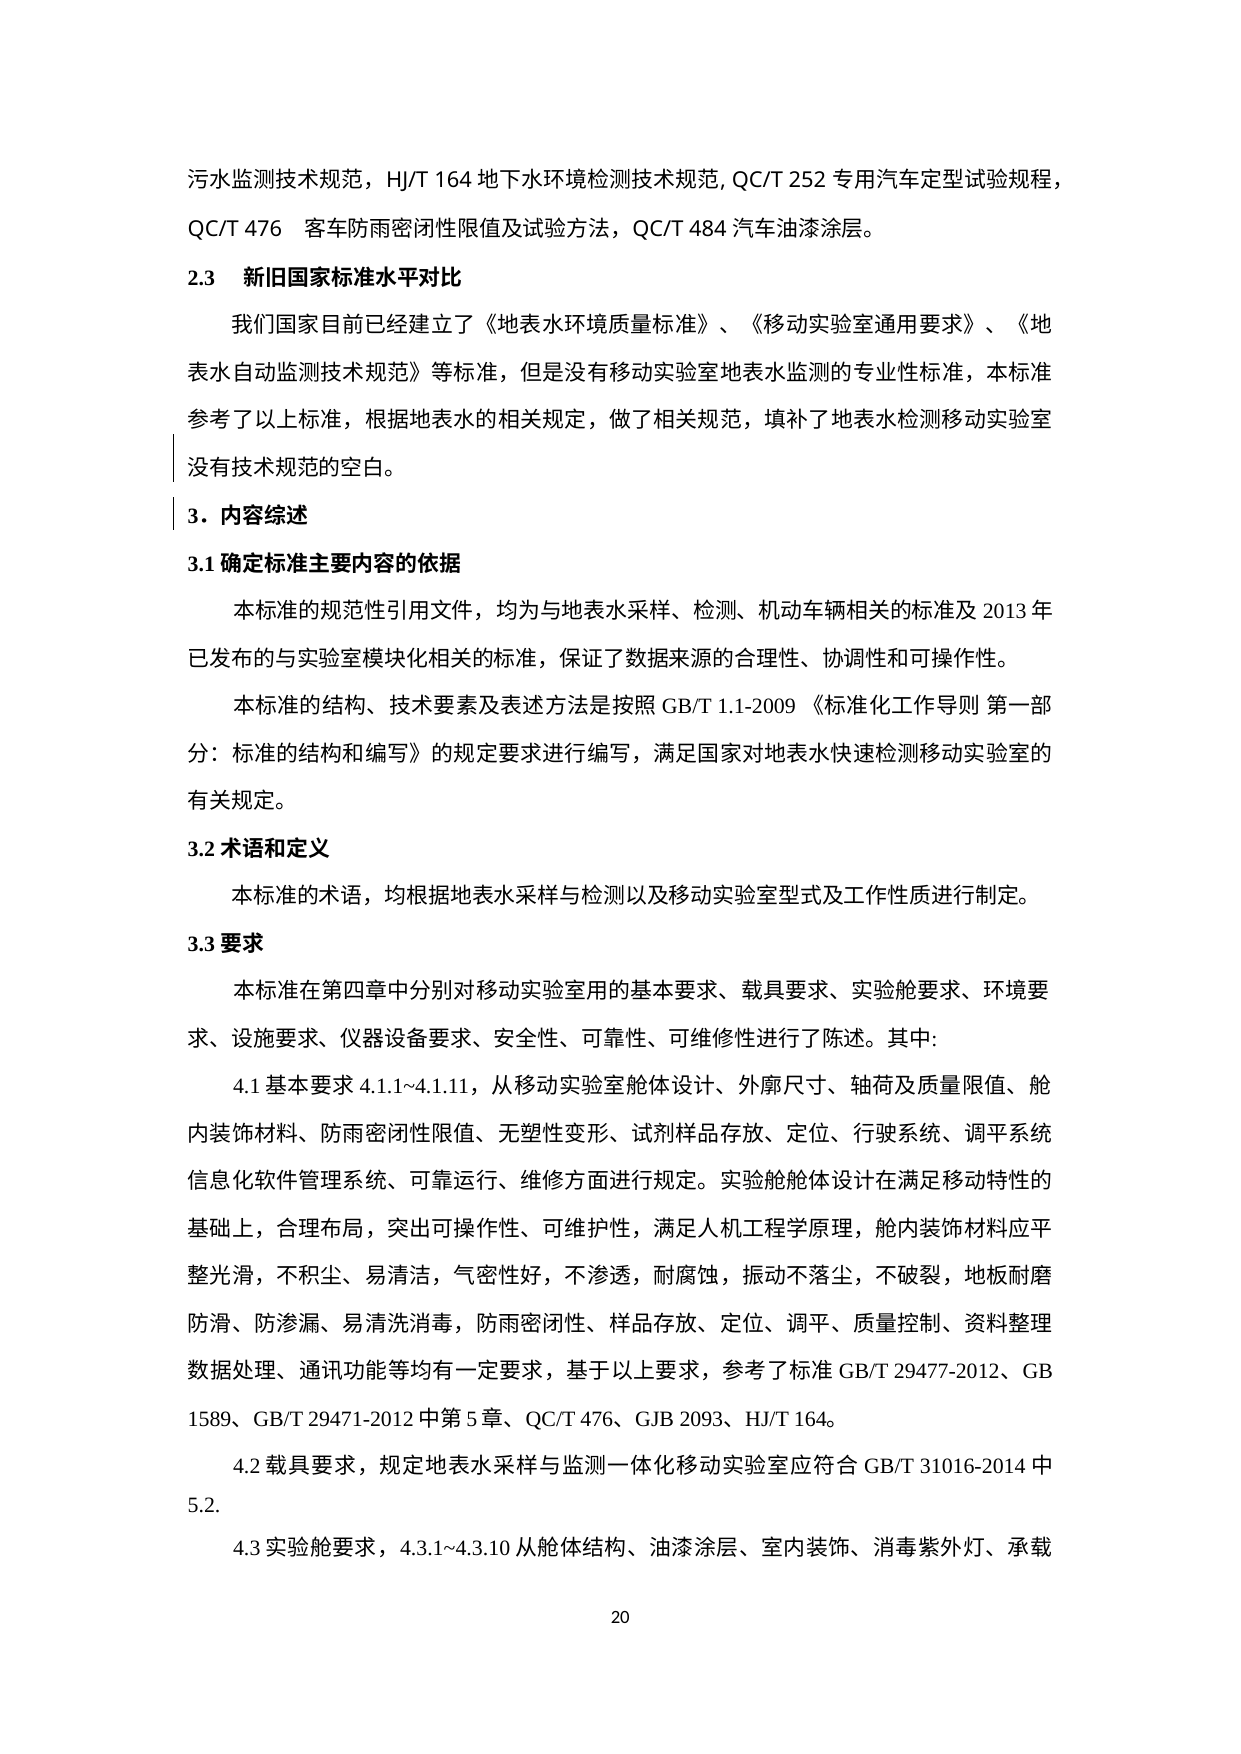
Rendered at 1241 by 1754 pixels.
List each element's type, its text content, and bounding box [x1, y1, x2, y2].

text 3.1 确定标准主要内容的依据 [187, 546, 1053, 577]
list 新旧国家标准水平对比 [187, 259, 1053, 292]
text 3.2 术语和定义 [187, 831, 1053, 862]
text 4.1基本要求4.1.1~4.1.11，从移动实验室舱体设计、外廓尺寸、轴荷及质量限值、舱内装饰材料、防雨密闭性限值、无塑性变形、试剂样品存放、定位、行驶系统、调平系统、信息化软件管理系统、可靠运行、维修方面进行规定。实验舱舱体设计在满足移动特性的基础上，合理布局，突出可操作性、可维护性，满足人机工程学原理，舱内装饰材料应平整光滑，不积尘、易清洁，气密性好，不渗透，耐腐蚀，振动不落尘，不破裂，地板耐磨、防滑、防渗漏、易清洗消毒，防雨密闭性、样品存放、定位、调平、质量控制、资料整理、数据处理、通讯功能等均有一定要求，基于以上要求，参考了标准GB/T 29477-2012、GB 1589、GB/T 29471-2012中第5章、QC/T 476、GJB 2093、HJ/T 164。 [187, 1068, 1053, 1432]
text 本标准的术语，均根据地表水采样与检测以及移动实验室型式及工作性质进行制定。 [187, 878, 1053, 910]
text 本标准的规范性引用文件，均为与地表水采样、检测、机动车辆相关的标准及2013年已发布的与实验室模块化相关的标准，保证了数据来源的合理性、协调性和可操作性。 [187, 593, 1053, 672]
text 我们国家目前已经建立了《地表水环境质量标准》、《移动实验室通用要求》、《地表水自动监测技术规范》等标准，但是没有移动实验室地表水监测的专业性标准，本标准参考了以上标准，根据地表水的相关规定，做了相关规范，填补了地表水检测移动实验室没有技术规范的空白。 [187, 307, 1053, 482]
text 3.3 要求 [187, 926, 1053, 957]
text 3．内容综述 [187, 497, 1053, 530]
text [187, 162, 1053, 243]
text 本标准在第四章中分别对移动实验室用的基本要求、载具要求、实验舱要求、环境要求、设施要求、仪器设备要求、安全性、可靠性、可维修性进行了陈述。其中: [187, 973, 1053, 1052]
text 4.2载具要求，规定地表水采样与监测一体化移动实验室应符合GB/T 31016-2014中5.2. [187, 1448, 1053, 1518]
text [187, 1530, 1053, 1562]
text 本标准的结构、技术要素及表述方法是按照GB/T 1.1-2009 《标准化工作导则 第一部分：标准的结构和编写》的规定要求进行编写，满足国家对地表水快速检测移动实验室的有关规定。 [187, 688, 1053, 815]
